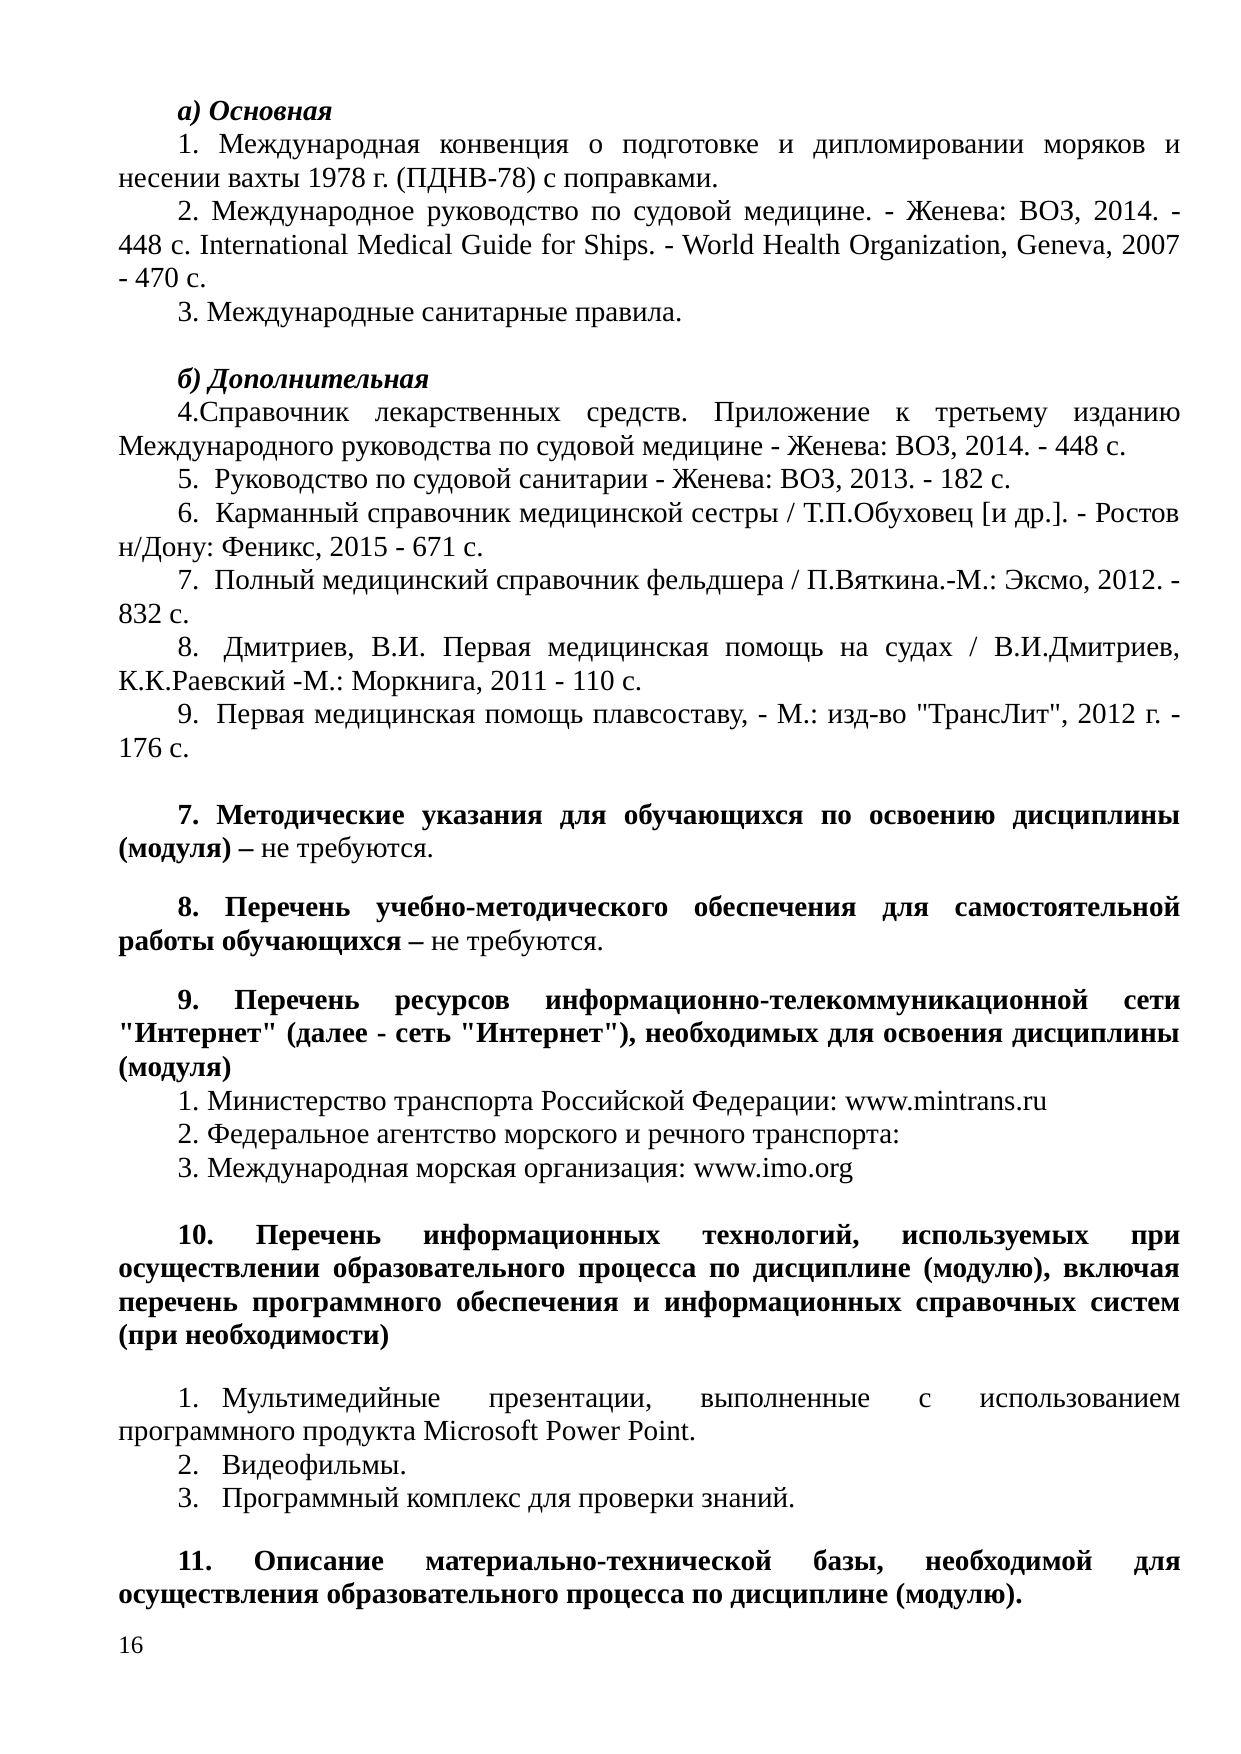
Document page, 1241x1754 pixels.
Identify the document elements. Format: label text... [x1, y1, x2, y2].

list Федеральное агентство морского и речного транспорта: [118, 1116, 1181, 1150]
list 10. Перечень информационных технологий, используемых при осуществлении образовательного процесса по дисциплине (модулю), включая перечень программного обеспечения и информационных справочных систем (при необходимости) [118, 1217, 1181, 1351]
text а) Основная [118, 93, 1181, 126]
text б) Дополнительная [118, 361, 1181, 394]
list Министерство транспорта Российской Федерации: www.mintrans.ru [118, 1083, 1181, 1116]
list Международная морская организация: www.imo.org [118, 1150, 1181, 1183]
list 7. Полный медицинский справочник фельдшера / П.Вяткина.-М.: Эксмо, 2012. - 832 с. [118, 562, 1181, 629]
list Программный комплекс для проверки знаний. [118, 1480, 1181, 1514]
text 2. Международное руководство по судовой медицине. - Женева: ВОЗ, 2014. - 448 с. International Medical Guide for Ships. - World Health Organization, Geneva, 2007 - 470 c. [118, 193, 1181, 294]
list 4.Справочник лекарственных средств. Приложение к третьему изданию Международного руководства по судовой медицине - Женева: ВОЗ, 2014. - 448 с. [118, 394, 1181, 462]
list 6. Карманный справочник медицинской сестры / Т.П.Обуховец [и др.]. - Ростов н/Дону: Феникс, 2015 - 671 с. [118, 495, 1181, 562]
list 7. Методические указания для обучающихся по освоению дисциплины (модуля) – не требуются. [118, 797, 1181, 864]
list 11. Описание материально-технической базы, необходимой для осуществления образовательного процесса по дисциплине (модулю). [118, 1543, 1181, 1610]
list 9. Перечень ресурсов информационно-телекоммуникационной сети "Интернет" (далее - сеть "Интернет"), необходимых для освоения дисциплины (модуля) [118, 982, 1181, 1083]
text 3. Международные санитарные правила. [118, 294, 1181, 327]
list Мультимедийные презентации, выполненные с использованием программного продукта Microsoft Power Point. [118, 1380, 1181, 1447]
text 1. Международная конвенция о подготовке и дипломировании моряков и несении вахты 1978 г. (ПДНВ-78) с поправками. [118, 126, 1181, 193]
list 5. Руководство по судовой санитарии - Женева: ВОЗ, 2013. - 182 с. [118, 462, 1181, 495]
list 9. Первая медицинская помощь плавсоставу, - М.: изд-во "ТрансЛит", 2012 г. - 176 с. [118, 696, 1181, 763]
list 8. Дмитриев, В.И. Первая медицинская помощь на судах / В.И.Дмитриев, К.К.Раевский -М.: Моркнига, 2011 - 110 с. [118, 629, 1181, 696]
list 8. Перечень учебно-методического обеспечения для самостоятельной работы обучающихся – не требуются. [118, 889, 1181, 957]
list Видеофильмы. [118, 1447, 1181, 1480]
